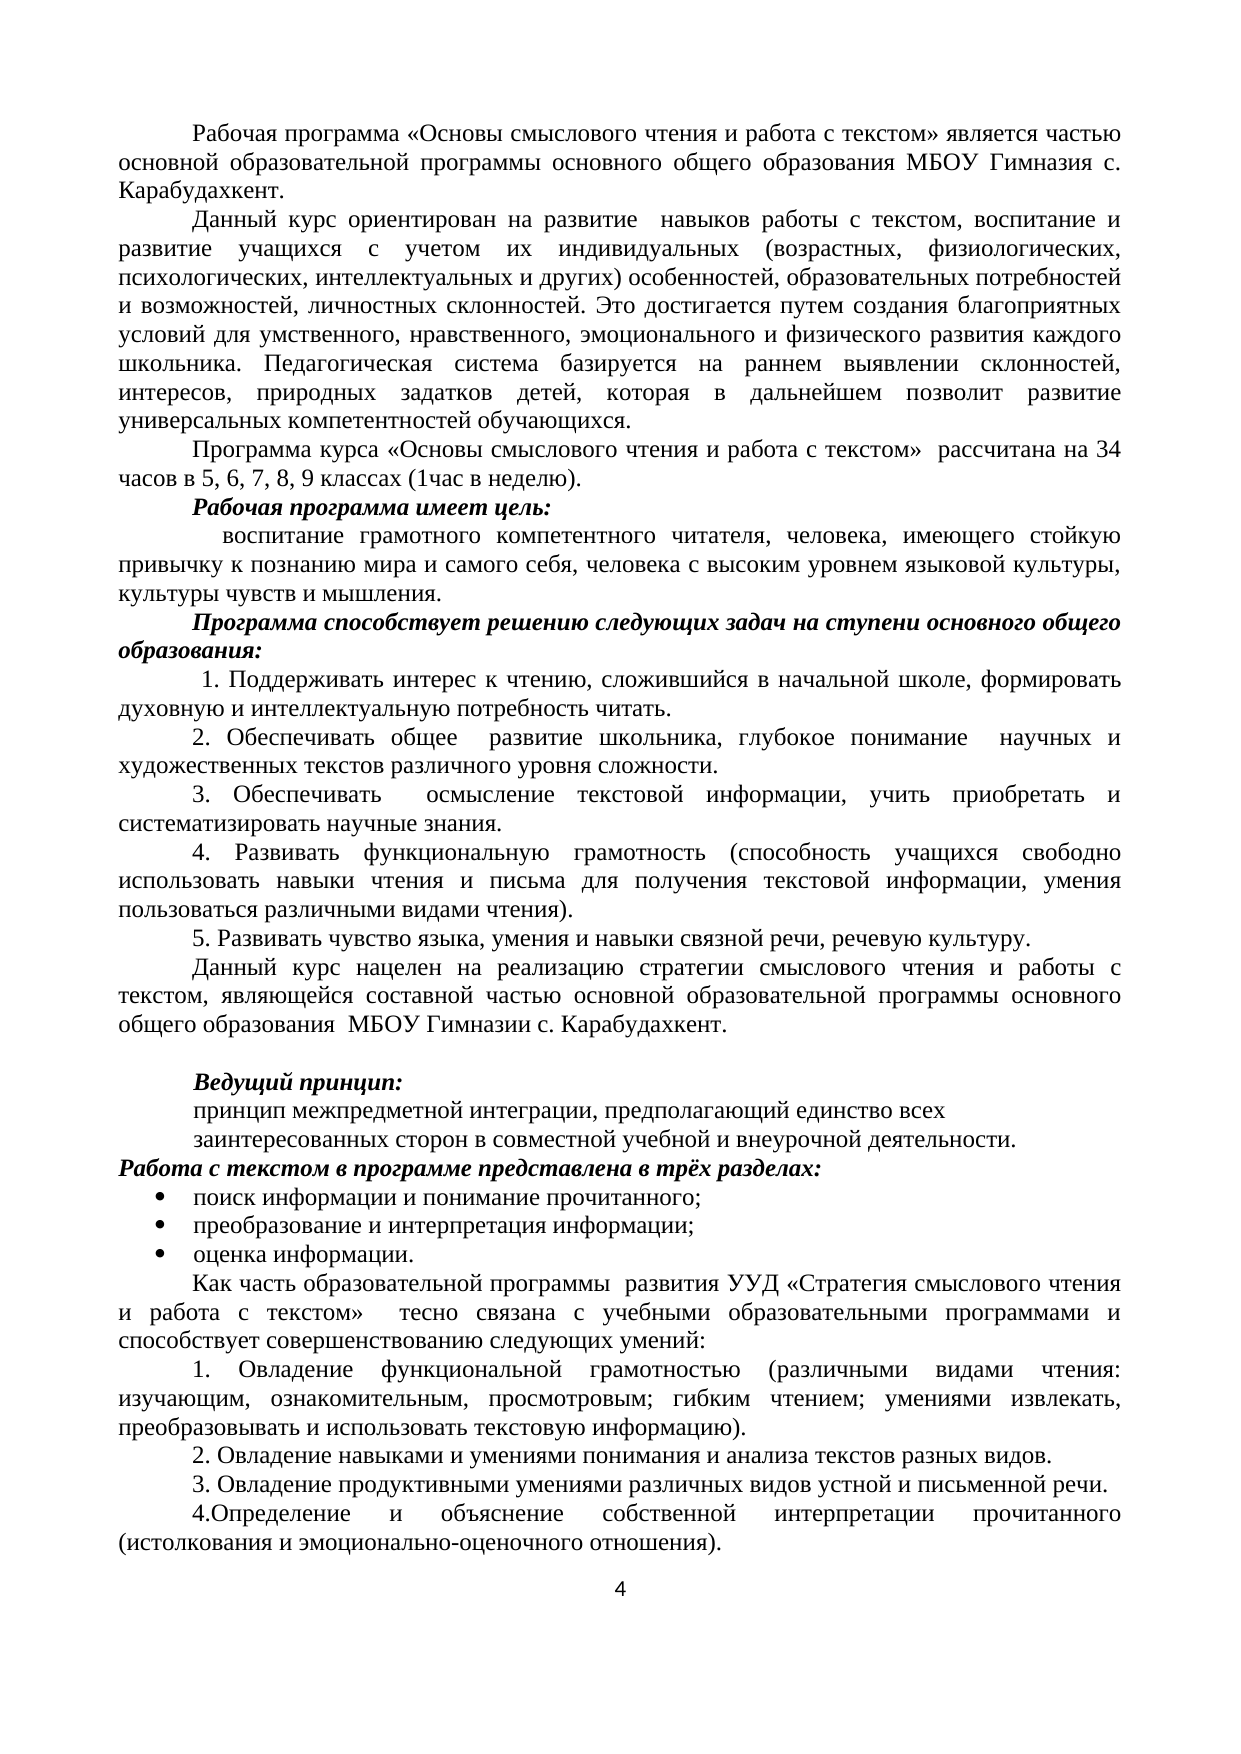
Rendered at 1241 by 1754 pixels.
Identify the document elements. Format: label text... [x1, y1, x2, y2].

text Как часть образовательной программы развития УУД «Стратегия смыслового чтения и работа с текстом» тесно связана с учебными образовательными программами и способствует совершенствованию следующих умений: [118, 1268, 1122, 1354]
text воспитание грамотного компетентного читателя, человека, имеющего стойкую привычку к познанию мира и самого себя, человека с высоким уровнем языковой культуры, культуры чувств и мышления. [118, 521, 1122, 607]
text Работа с текстом в программе представлена в трёх разделах: [118, 1153, 1122, 1182]
text 1. Овладение функциональной грамотностью (различными видами чтения: изучающим, ознакомительным, просмотровым; гибким чтением; умениями извлекать, преобразовывать и использовать текстовую информацию). [118, 1354, 1122, 1441]
text Данный курс нацелен на реализацию стратегии смыслового чтения и работы с текстом, являющейся составной частью основной образовательной программы основного общего образования МБОУ Гимназии с. Карабудахкент. [118, 952, 1122, 1038]
text 5. Развивать чувство языка, умения и навыки связной речи, речевую культуру. [118, 923, 1122, 952]
text 3. Обеспечивать осмысление текстовой информации, учить приобретать и систематизировать научные знания. [118, 779, 1122, 837]
text Данный курс ориентирован на развитие навыков работы с текстом, воспитание и развитие учащихся с учетом их индивидуальных (возрастных, физиологических, психологических, интеллектуальных и других) особенностей, образовательных потребностей и возможностей, личностных склонностей. Это достигается путем создания благоприятных условий для умственного, нравственного, эмоционального и физического развития каждого школьника. Педагогическая система базируется на раннем выявлении склонностей, интересов, природных задатков детей, которая в дальнейшем позволит развитие универсальных компетентностей обучающихся. [118, 204, 1122, 434]
text 4. Развивать функциональную грамотность (способность учащихся свободно использовать навыки чтения и письма для получения текстовой информации, умения пользоваться различными видами чтения). [118, 837, 1122, 923]
text 3. Овладение продуктивными умениями различных видов устной и письменной речи. [118, 1469, 1122, 1498]
text преобразование и интерпретация информации; [156, 1211, 1122, 1239]
text поиск информации и понимание прочитанного; [156, 1182, 1122, 1211]
text Рабочая программа «Основы смыслового чтения и работа с текстом» является частью основной образовательной программы основного общего образования МБОУ Гимназия с. Карабудахкент. [118, 118, 1122, 204]
text 2. Овладение навыками и умениями понимания и анализа текстов разных видов. [118, 1441, 1122, 1469]
text оценка информации. [156, 1239, 1122, 1268]
text 4.Определение и объяснение собственной интерпретации прочитанного (истолкования и эмоционально-оценочного отношения). [118, 1498, 1122, 1556]
text Программа курса «Основы смыслового чтения и работа с текстом» рассчитана на 34 часов в 5, 6, 7, 8, 9 классах (1час в неделю). [118, 434, 1122, 492]
text Рабочая программа имеет цель: [118, 492, 1122, 521]
list принцип межпредметной интеграции, предполагающий единство всех заинтересованных сторон в совместной учебной и внеурочной деятельности. [193, 1096, 1122, 1153]
text 1. Поддерживать интерес к чтению, сложившийся в начальной школе, формировать духовную и интеллектуальную потребность читать. [118, 664, 1122, 722]
list Ведущий принцип: [193, 1067, 1122, 1096]
text Программа способствует решению следующих задач на ступени основного общего образования: [118, 607, 1122, 664]
text 2. Обеспечивать общее развитие школьника, глубокое понимание научных и художественных текстов различного уровня сложности. [118, 722, 1122, 779]
